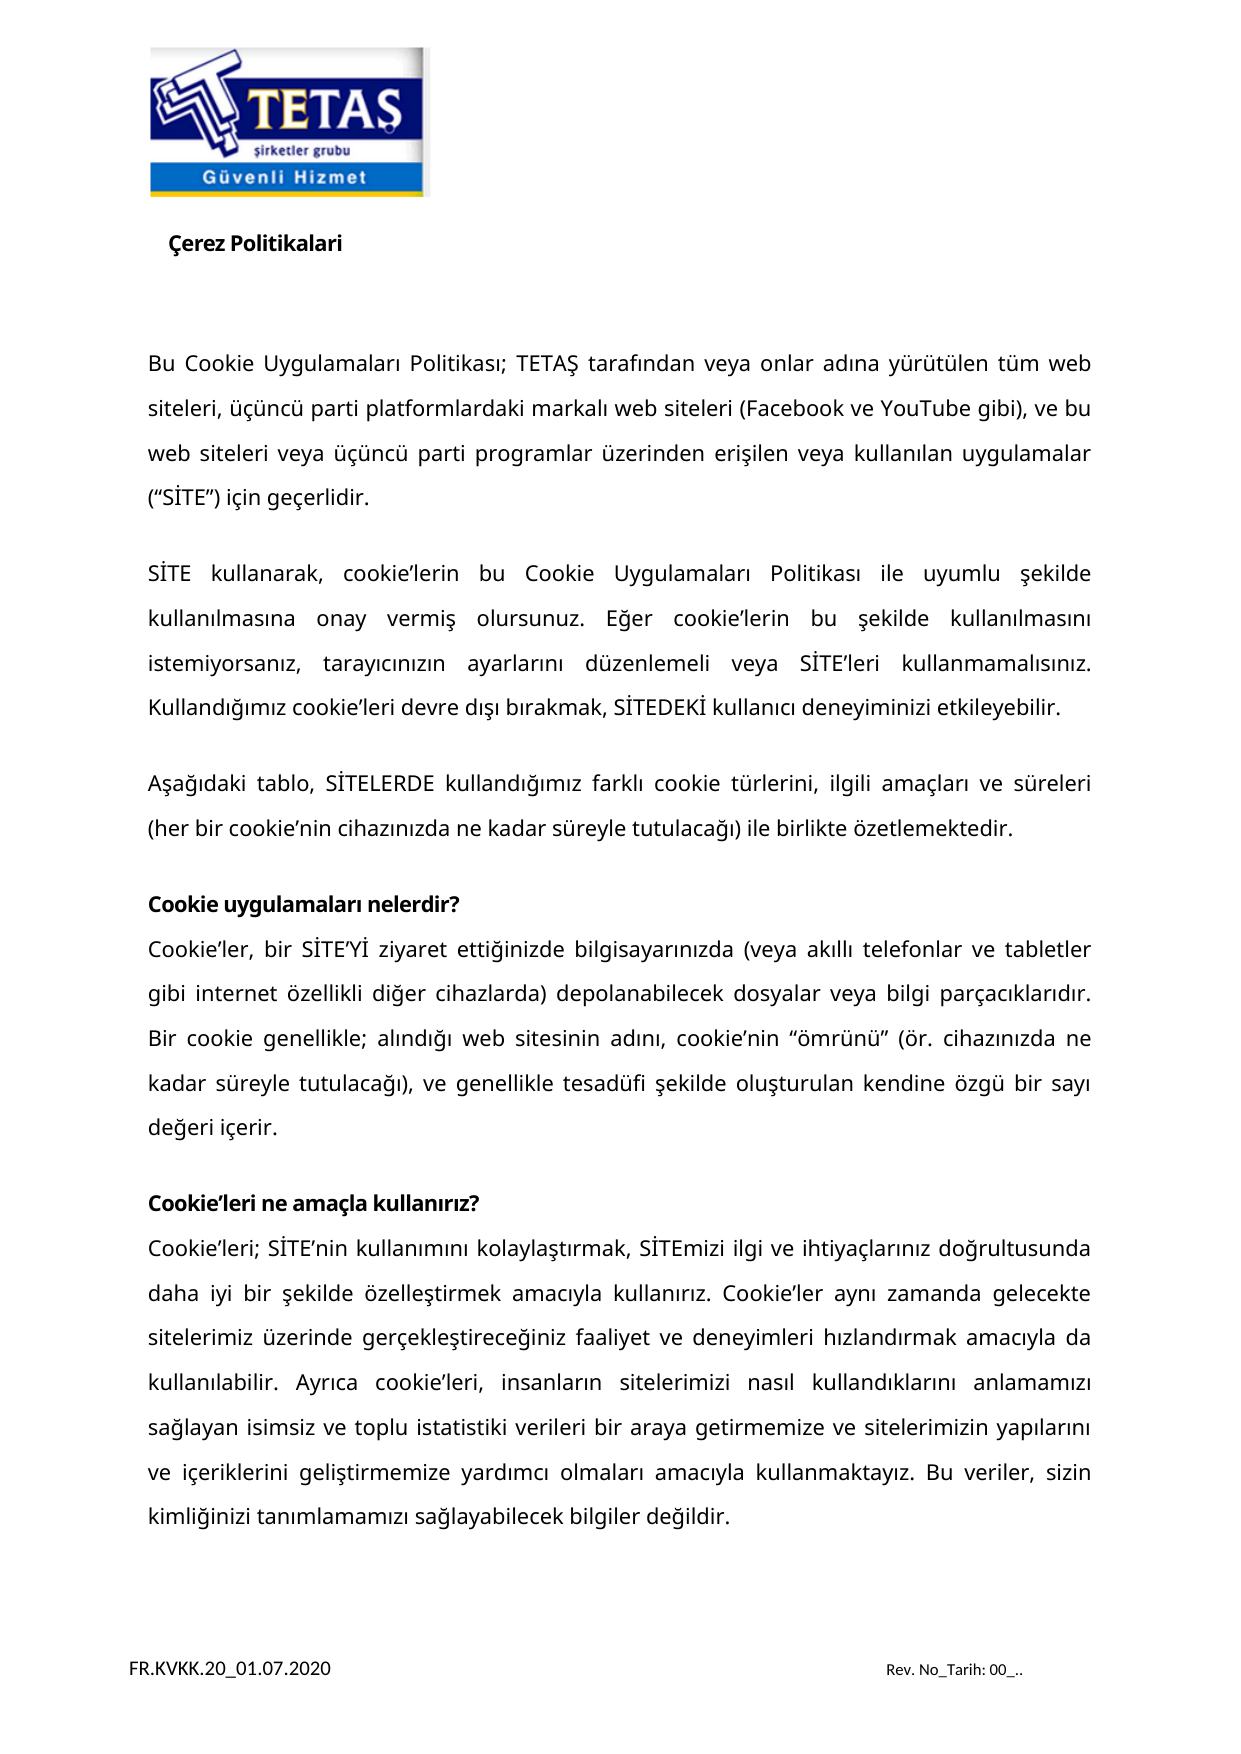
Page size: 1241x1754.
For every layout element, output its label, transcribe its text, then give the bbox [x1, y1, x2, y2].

text Çerez Politikalari [148, 228, 1093, 257]
text Cookie’ler, bir SİTE’Yİ ziyaret ettiğinizde bilgisayarınızda (veya akıllı telefonlar ve tabletler gibi internet özellikli diğer cihazlarda) depolanabilecek dosyalar veya bilgi parçacıklarıdır. Bir cookie genellikle; alındığı web sitesinin adını, cookie’nin “ömrünü” (ör. cihazınızda ne kadar süreyle tutulacağı), ve genellikle tesadüfi şekilde oluşturulan kendine özgü bir sayı değeri içerir. [148, 934, 1093, 1142]
text Aşağıdaki tablo, SİTELERDE kullandığımız farklı cookie türlerini, ilgili amaçları ve süreleri (her bir cookie’nin cihazınızda ne kadar süreyle tutulacağı) ile birlikte özetlemektedir. [148, 768, 1093, 843]
text Cookie’leri; SİTE’nin kullanımını kolaylaştırmak, SİTEmizi ilgi ve ihtiyaçlarınız doğrultusunda daha iyi bir şekilde özelleştirmek amacıyla kullanırız. Cookie’ler aynı zamanda gelecekte sitelerimiz üzerinde gerçekleştireceğiniz faaliyet ve deneyimleri hızlandırmak amacıyla da kullanılabilir. Ayrıca cookie’leri, insanların sitelerimizi nasıl kullandıklarını anlamamızı sağlayan isimsiz ve toplu istatistiki verileri bir araya getirmemize ve sitelerimizin yapılarını ve içeriklerini geliştirmemize yardımcı olmaları amacıyla kullanmaktayız. Bu veriler, sizin kimliğinizi tanımlamamızı sağlayabilecek bilgiler değildir. [148, 1233, 1093, 1531]
text Cookie’leri ne amaçla kullanırız? [148, 1188, 1093, 1218]
text SİTE kullanarak, cookie’lerin bu Cookie Uygulamaları Politikası ile uyumlu şekilde kullanılmasına onay vermiş olursunuz. Eğer cookie’lerin bu şekilde kullanılmasını istemiyorsanız, tarayıcınızın ayarlarını düzenlemeli veya SİTE’leri kullanmamalısınız. Kullandığımız cookie’leri devre dışı bırakmak, SİTEDEKİ kullanıcı deneyiminizi etkileyebilir. [148, 558, 1093, 722]
text Cookie uygulamaları nelerdir? [148, 889, 1093, 919]
picture [147, 44, 431, 197]
text Bu Cookie Uygulamaları Politikası; TETAŞ tarafından veya onlar adına yürütülen tüm web siteleri, üçüncü parti platformlardaki markalı web siteleri (Facebook ve YouTube gibi), ve bu web siteleri veya üçüncü parti programlar üzerinden erişilen veya kullanılan uygulamalar (“SİTE”) için geçerlidir. [148, 348, 1093, 512]
